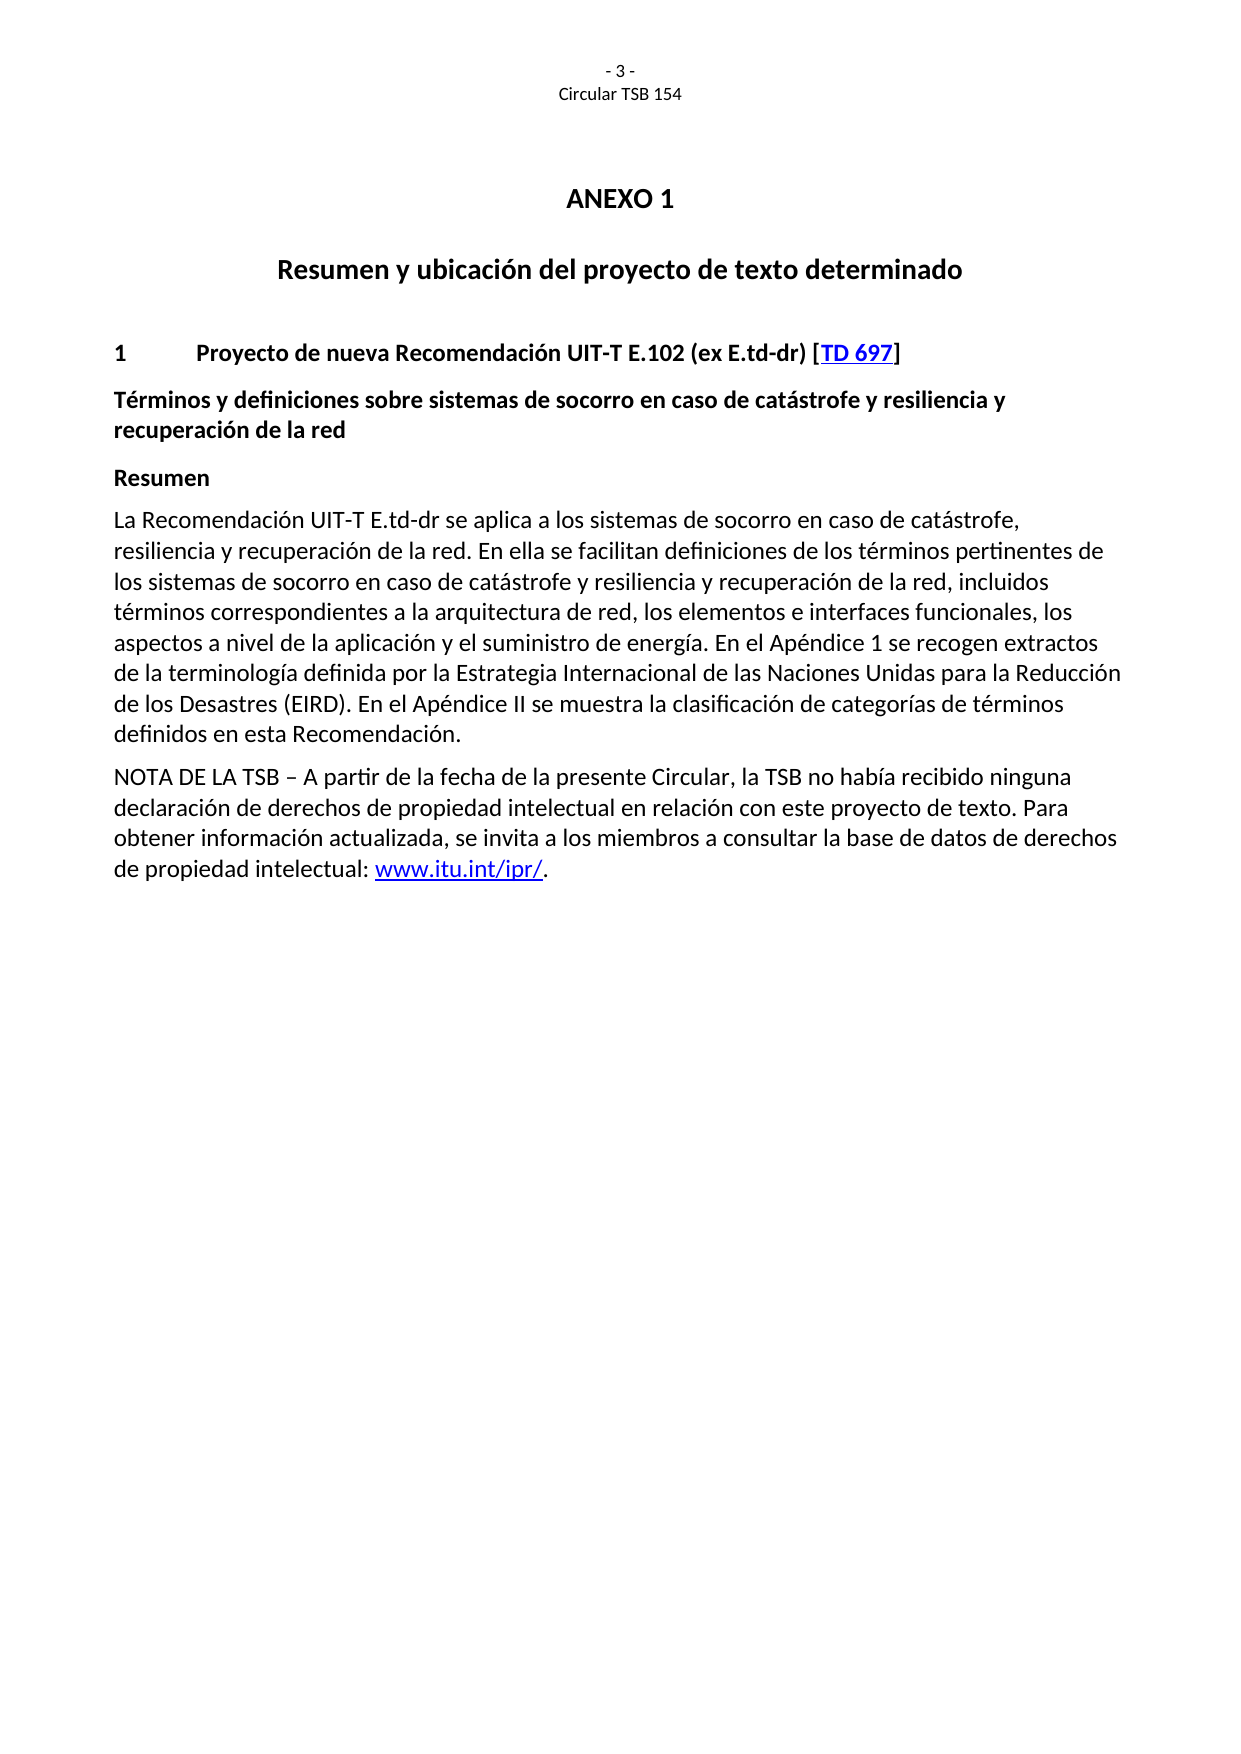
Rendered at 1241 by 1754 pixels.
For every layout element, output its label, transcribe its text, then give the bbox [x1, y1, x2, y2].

subtitle 1 Proyecto de nueva Recomendación UIT-T E.102 (ex E.td-dr) [TD 697] [113, 337, 1127, 367]
text La Recomendación UIT-T E.td-dr se aplica a los sistemas de socorro en caso de catástrofe, resiliencia y recuperación de la red. En ella se facilitan definiciones de los términos pertinentes de los sistemas de socorro en caso de catástrofe y resiliencia y recuperación de la red, incluidos términos correspondientes a la arquitectura de red, los elementos e interfaces funcionales, los aspectos a nivel de la aplicación y el suministro de energía. En el Apéndice 1 se recogen extractos de la terminología definida por la Estrategia Internacional de las Naciones Unidas para la Reducción de los Desastres (EIRD). En el Apéndice II se muestra la clasificación de categorías de términos definidos en esta Recomendación. [113, 505, 1127, 749]
subtitle Términos y definiciones sobre sistemas de socorro en caso de catástrofe y resiliencia y recuperación de la red [113, 384, 1127, 445]
text NOTA DE LA TSB – A partir de la fecha de la presente Circular, la TSB no había recibido ninguna declaración de derechos de propiedad intelectual en relación con este proyecto de texto. Para obtener información actualizada, se invita a los miembros a consultar la base de datos de derechos de propiedad intelectual: www.itu.int/ipr/. [113, 761, 1127, 883]
subtitle Resumen [113, 462, 1127, 492]
title ANEXO 1 Resumen y ubicación del proyecto de texto determinado [113, 180, 1127, 287]
